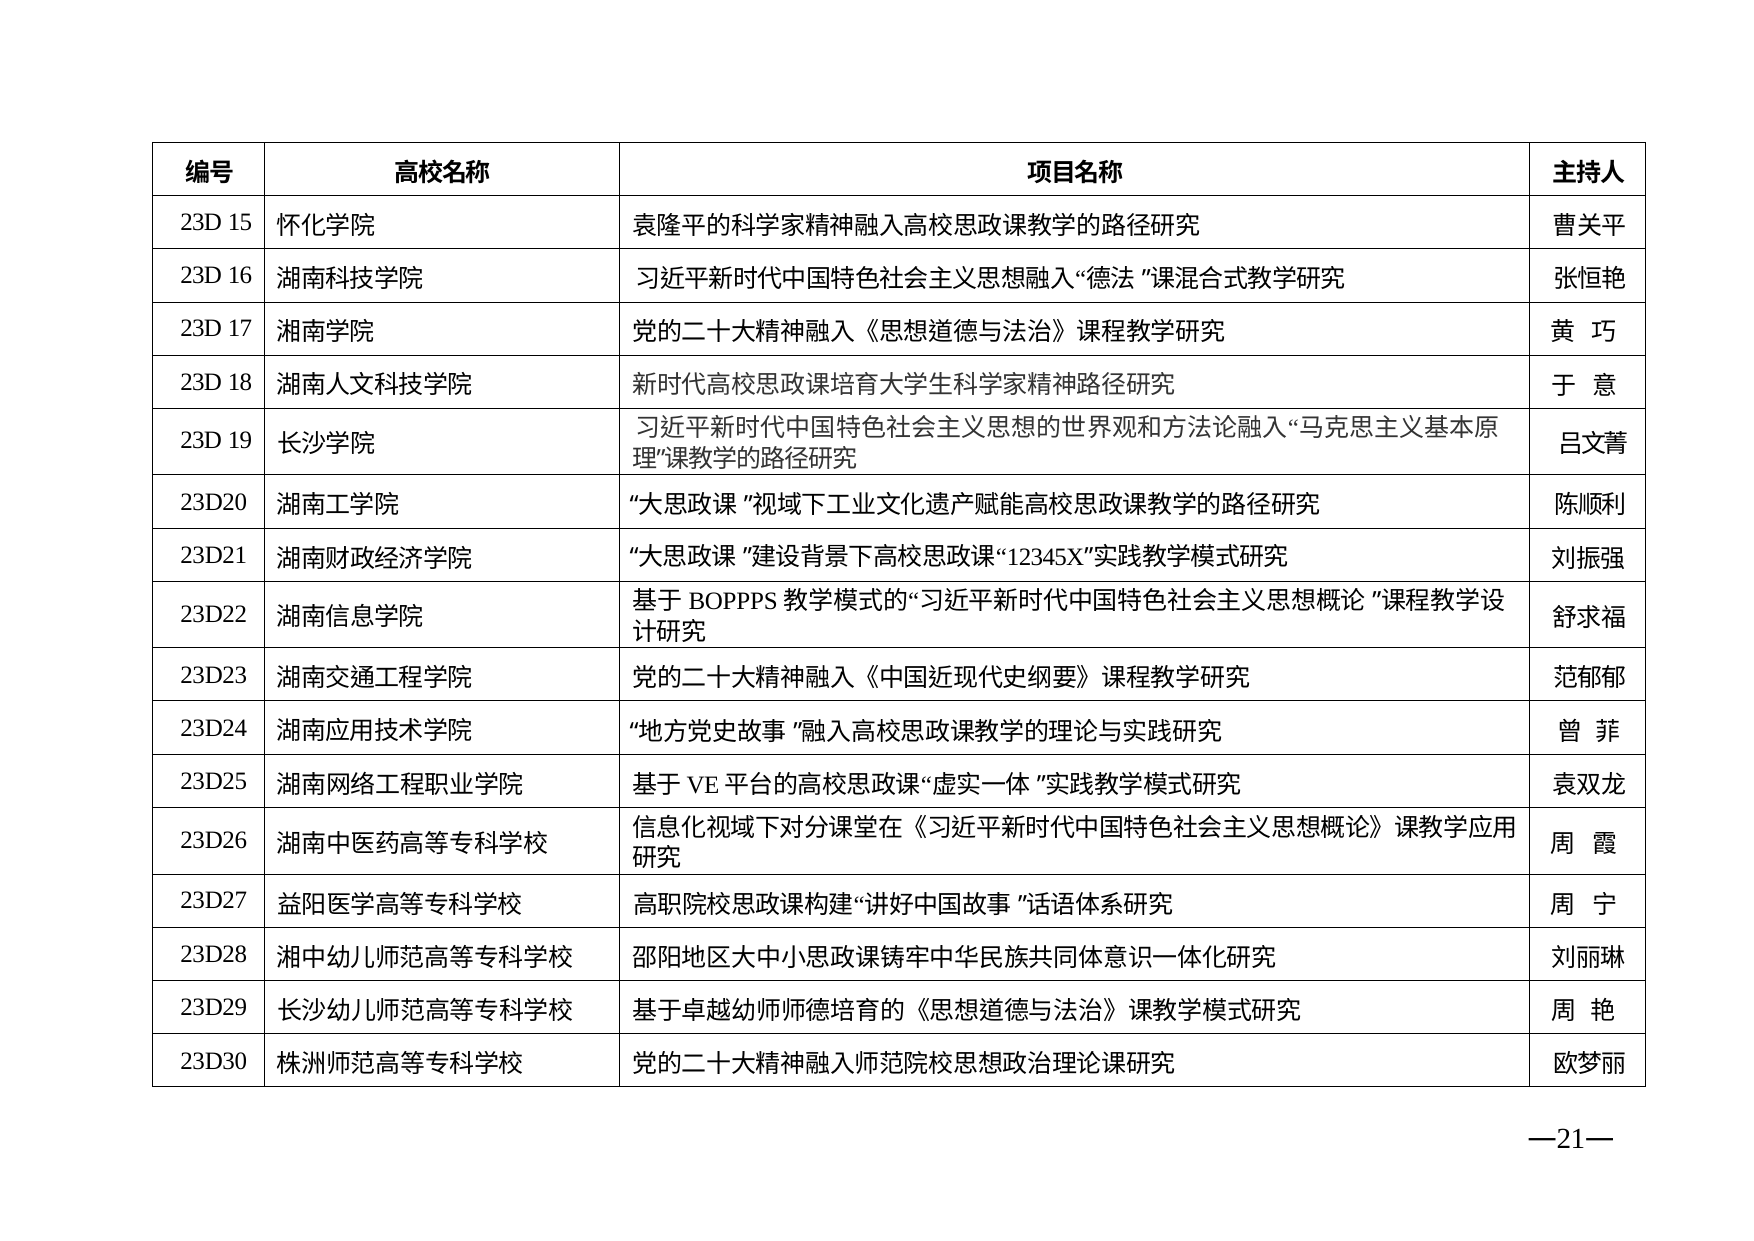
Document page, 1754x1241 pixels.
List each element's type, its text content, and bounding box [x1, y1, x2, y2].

table_cell 23D28 [153, 928, 264, 980]
table_cell 基于VE平台的高校思政课“虚实一体 ”实践教学模式研究 [620, 755, 1529, 807]
table_cell 习近平新时代中国特色社会主义思想的世界观和方法论融入“马克思主义基本原 理”课教学的路径研究 [620, 409, 1529, 474]
table_cell 高职院校思政课构建“讲好中国故事 ”话语体系研究 [620, 875, 1529, 927]
table_cell 周 宁 [1530, 875, 1645, 927]
table_cell 23D23 [153, 648, 264, 700]
table_cell “大思政课 ”视域下工业文化遗产赋能高校思政课教学的路径研究 [620, 475, 1529, 527]
table_cell 湖南财政经济学院 [265, 529, 619, 581]
table_cell 陈顺利 [1530, 475, 1645, 527]
table_cell 23D24 [153, 701, 264, 753]
table_header 主持人 [1530, 143, 1645, 195]
table_cell 株洲师范高等专科学校 [265, 1034, 619, 1086]
table_cell 袁隆平的科学家精神融入高校思政课教学的路径研究 [620, 196, 1529, 248]
table_cell 湖南人文科技学院 [265, 356, 619, 407]
table_cell 吕文菁 [1530, 409, 1645, 474]
table_cell 刘振强 [1530, 529, 1645, 581]
table_cell 周 霞 [1530, 808, 1645, 874]
table_cell 党的二十大精神融入师范院校思想政治理论课研究 [620, 1034, 1529, 1086]
table_cell 23D 16 [153, 249, 264, 301]
table_cell 新时代高校思政课培育大学生科学家精神路径研究 [620, 356, 1529, 407]
table_cell 刘丽琳 [1530, 928, 1645, 980]
table_cell 袁双龙 [1530, 755, 1645, 807]
table_cell 长沙幼儿师范高等专科学校 [265, 981, 619, 1033]
table_cell “地方党史故事 ”融入高校思政课教学的理论与实践研究 [620, 701, 1529, 753]
table_cell 长沙学院 [265, 409, 619, 474]
table_cell 湖南工学院 [265, 475, 619, 527]
table_cell 湖南网络工程职业学院 [265, 755, 619, 807]
table_cell 湖南中医药高等专科学校 [265, 808, 619, 874]
table_cell 23D22 [153, 582, 264, 647]
table_cell 23D 18 [153, 356, 264, 407]
table_cell 基于卓越幼师师德培育的《思想道德与法治》课教学模式研究 [620, 981, 1529, 1033]
table_cell 23D20 [153, 475, 264, 527]
table_cell 怀化学院 [265, 196, 619, 248]
table_cell 张恒艳 [1530, 249, 1645, 301]
table_cell 党的二十大精神融入《中国近现代史纲要》课程教学研究 [620, 648, 1529, 700]
table_header 高校名称 [265, 143, 619, 195]
table_cell 益阳医学高等专科学校 [265, 875, 619, 927]
table_cell 信息化视域下对分课堂在《习近平新时代中国特色社会主义思想概论》课教学应用 研究 [620, 808, 1529, 874]
table_cell 23D21 [153, 529, 264, 581]
table_cell 邵阳地区大中小思政课铸牢中华民族共同体意识一体化研究 [620, 928, 1529, 980]
table_cell 23D27 [153, 875, 264, 927]
table_cell 23D30 [153, 1034, 264, 1086]
table_cell 习近平新时代中国特色社会主义思想融入“德法 ”课混合式教学研究 [620, 249, 1529, 301]
table_cell 范郁郁 [1530, 648, 1645, 700]
table_cell 于 意 [1530, 356, 1645, 407]
table_cell 湖南应用技术学院 [265, 701, 619, 753]
table_cell 湖南信息学院 [265, 582, 619, 647]
table_cell “大思政课 ”建设背景下高校思政课“12345X”实践教学模式研究 [620, 529, 1529, 581]
table_cell 周 艳 [1530, 981, 1645, 1033]
table_cell 湖南交通工程学院 [265, 648, 619, 700]
table_header 编号 [153, 143, 264, 195]
table_cell 湘中幼儿师范高等专科学校 [265, 928, 619, 980]
table_cell 曾 菲 [1530, 701, 1645, 753]
table_cell 23D26 [153, 808, 264, 874]
table_cell 湘南学院 [265, 303, 619, 354]
table_cell 黄 巧 [1530, 303, 1645, 354]
table_header 项目名称 [620, 143, 1529, 195]
table_cell 23D 19 [153, 409, 264, 474]
table_cell 舒求福 [1530, 582, 1645, 647]
table_cell 23D 17 [153, 303, 264, 354]
table_cell 23D29 [153, 981, 264, 1033]
table_cell 欧梦丽 [1530, 1034, 1645, 1086]
table_cell 湖南科技学院 [265, 249, 619, 301]
table_cell 曹关平 [1530, 196, 1645, 248]
table_cell 23D 15 [153, 196, 264, 248]
table_cell 23D25 [153, 755, 264, 807]
table_cell 党的二十大精神融入《思想道德与法治》课程教学研究 [620, 303, 1529, 354]
table_cell 基于 BOPPPS 教学模式的“习近平新时代中国特色社会主义思想概论 ”课程教学设 计研究 [620, 582, 1529, 647]
